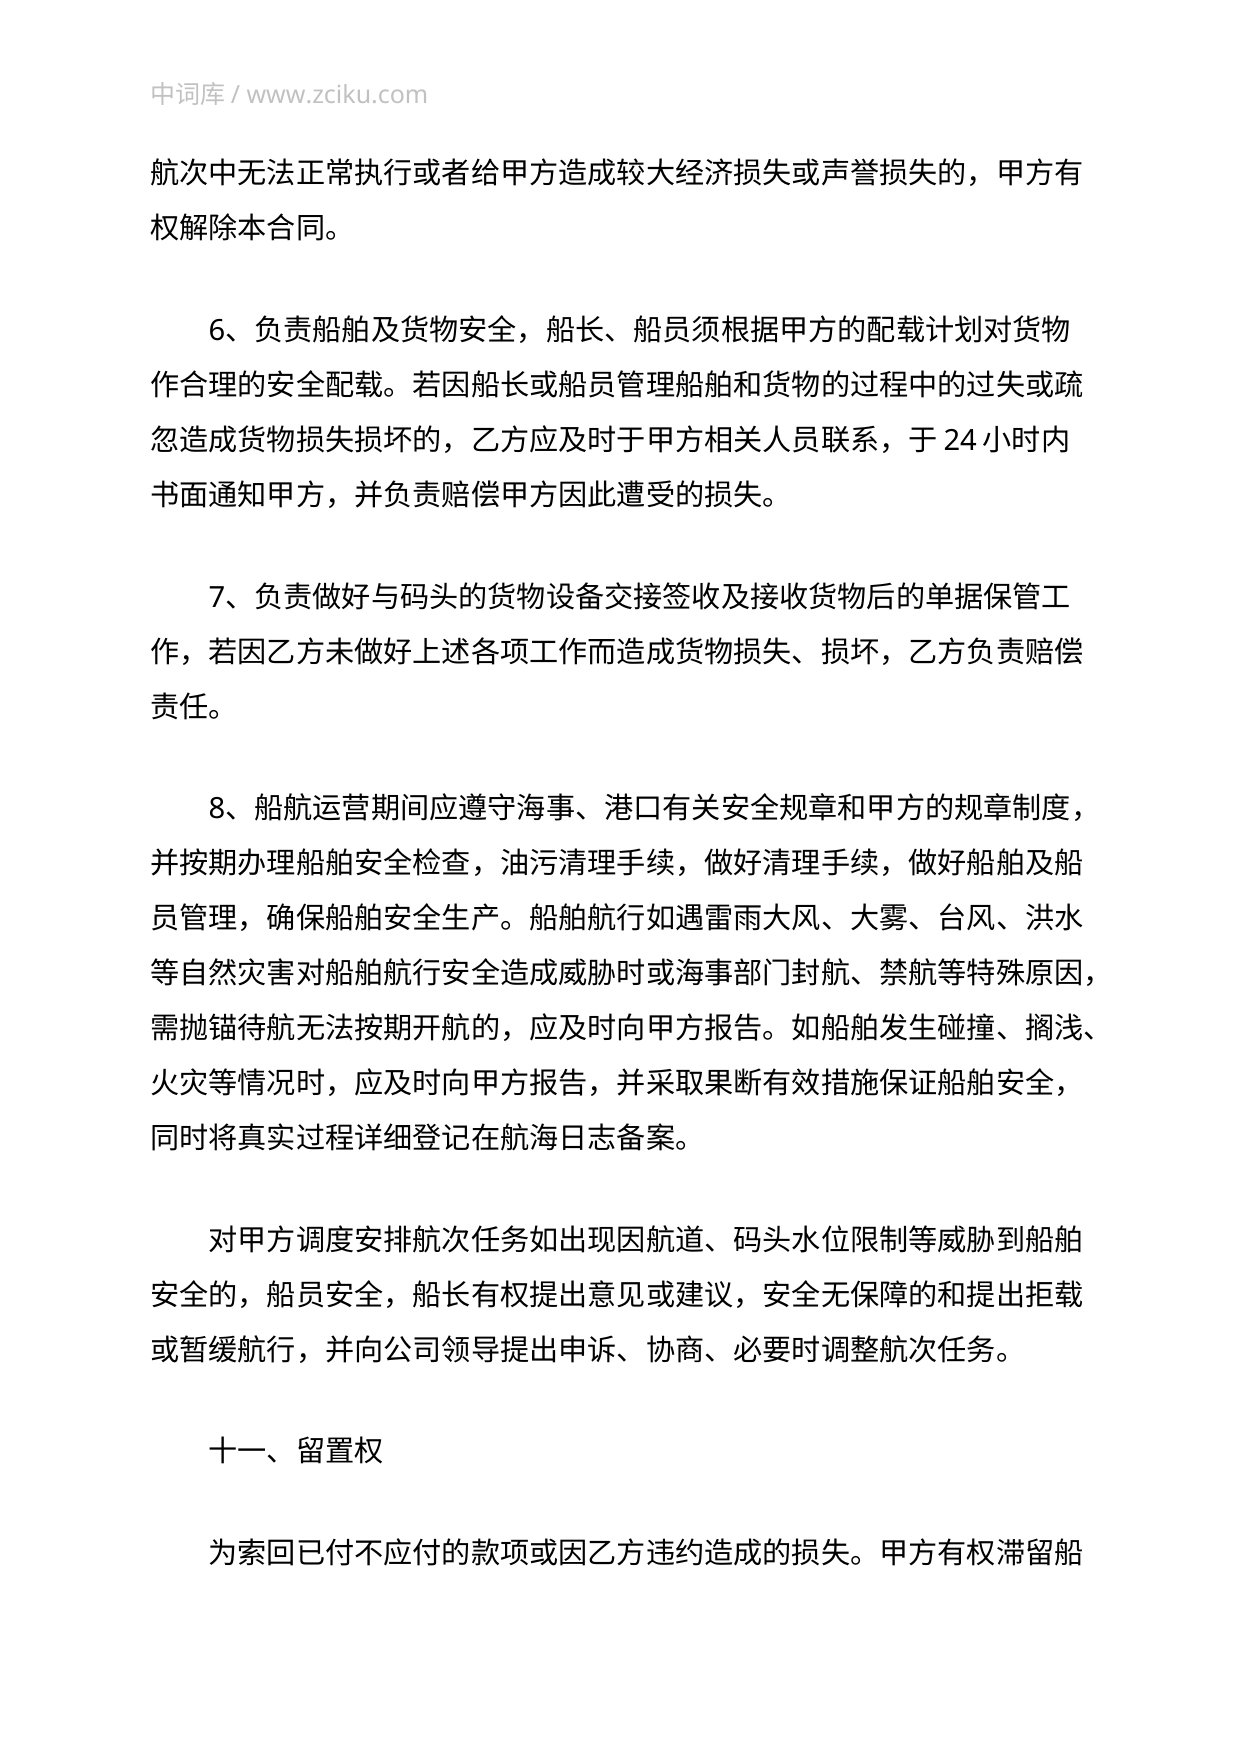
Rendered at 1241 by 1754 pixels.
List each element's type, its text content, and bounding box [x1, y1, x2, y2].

text 7、负责做好与码头的货物设备交接签收及接收货物后的单据保管工作，若因乙方未做好上述各项工作而造成货物损失、损坏，乙方负责赔偿责任。 [150, 573, 1090, 726]
text 8、船航运营期间应遵守海事、港口有关安全规章和甲方的规章制度，并按期办理船舶安全检查，油污清理手续，做好清理手续，做好船舶及船员管理，确保船舶安全生产。船舶航行如遇雷雨大风、大雾、台风、洪水等自然灾害对船舶航行安全造成威胁时或海事部门封航、禁航等特殊原因，需抛锚待航无法按期开航的，应及时向甲方报告。如船舶发生碰撞、搁浅、火灾等情况时，应及时向甲方报告，并采取果断有效措施保证船舶安全，同时将真实过程详细登记在航海日志备案。 [150, 785, 1090, 1157]
text 对甲方调度安排航次任务如出现因航道、码头水位限制等威胁到船舶安全的，船员安全，船长有权提出意见或建议，安全无保障的和提出拒载或暂缓航行，并向公司领导提出申诉、协商、必要时调整航次任务。 [150, 1216, 1090, 1368]
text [150, 150, 1090, 247]
text 十一、留置权 [150, 1428, 1090, 1470]
text 6、负责船舶及货物安全，船长、船员须根据甲方的配载计划对货物作合理的安全配载。若因船长或船员管理船舶和货物的过程中的过失或疏忽造成货物损失损坏的，乙方应及时于甲方相关人员联系，于24小时内书面通知甲方，并负责赔偿甲方因此遭受的损失。 [150, 307, 1090, 514]
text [150, 1529, 1090, 1572]
